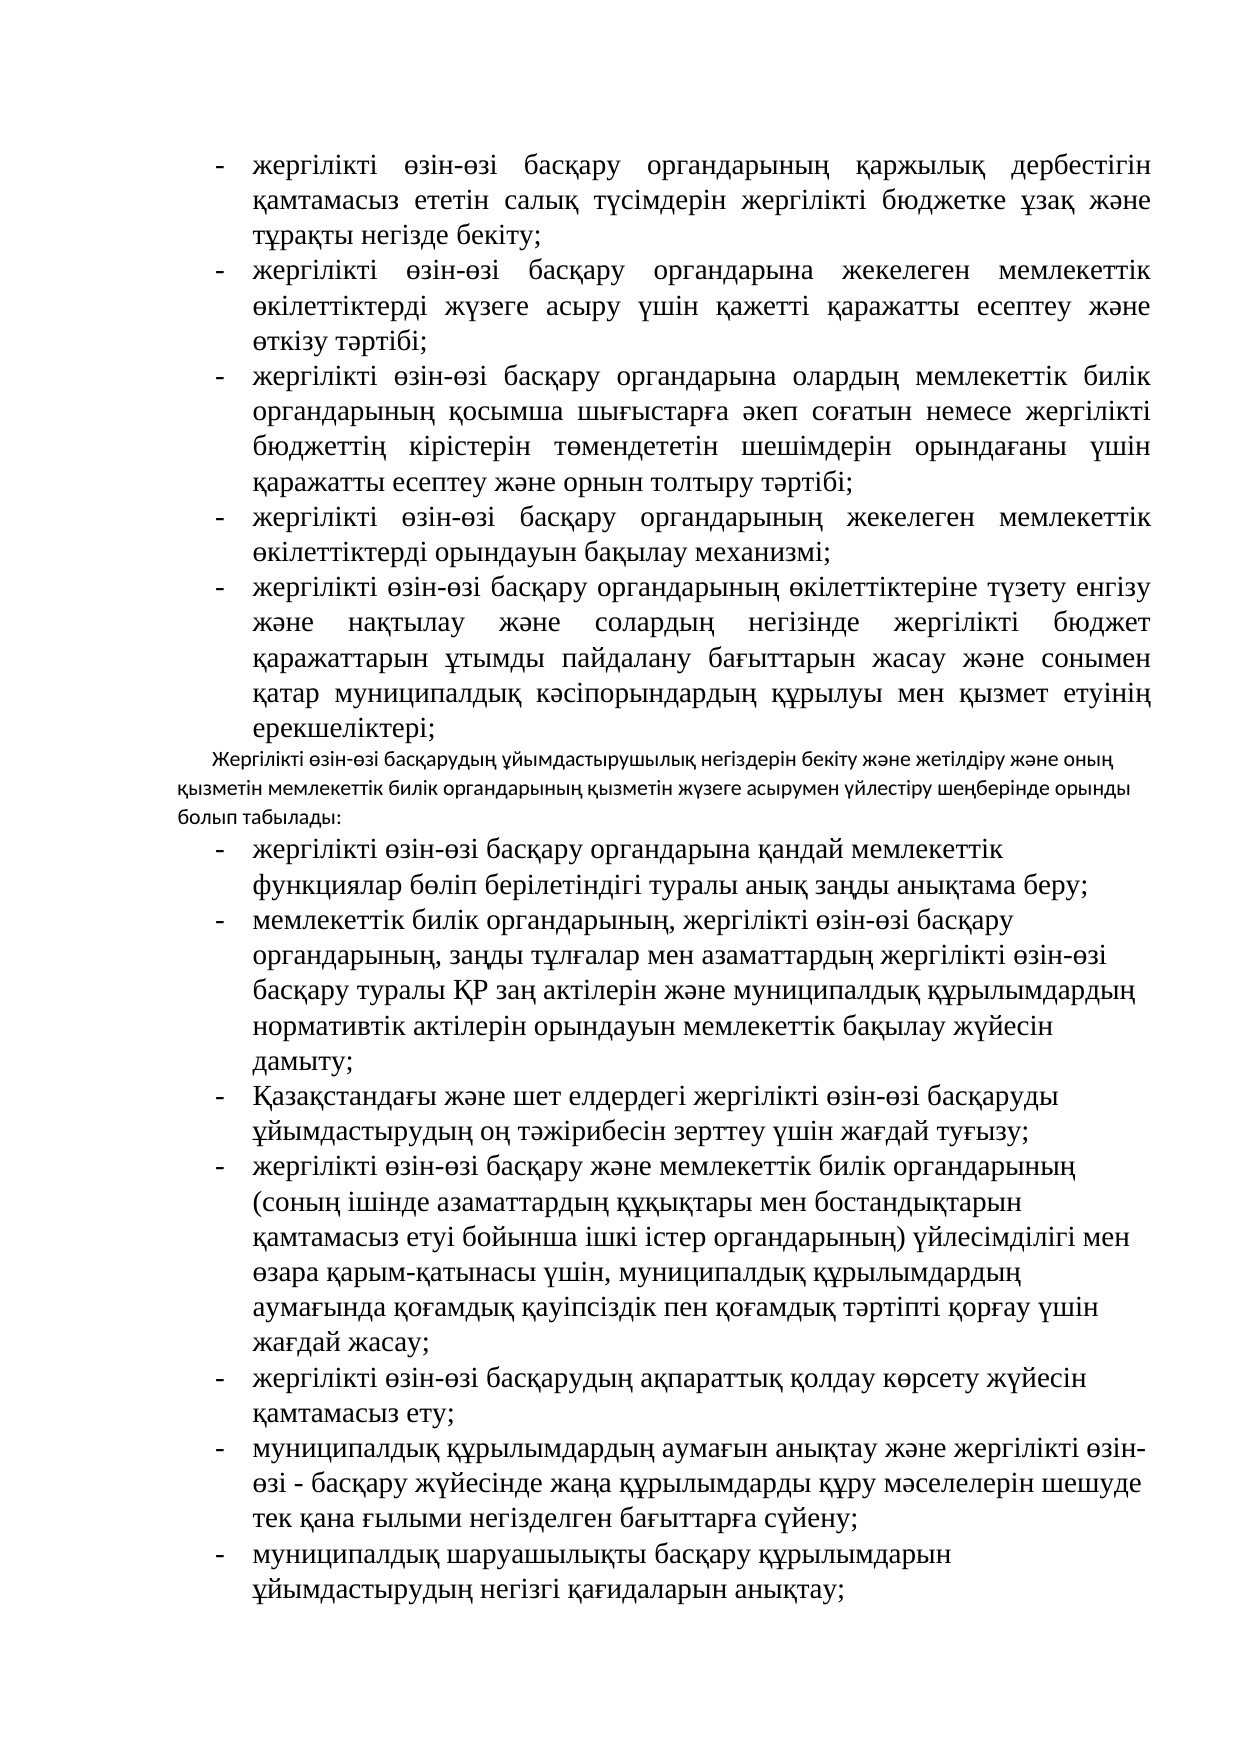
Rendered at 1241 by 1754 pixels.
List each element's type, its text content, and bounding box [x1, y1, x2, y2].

list муниципалдық құрылымдардың аумағын анықтау және жергілікті өзін-өзі - басқару жүйесінде жаңа құрылымдарды құру мәселелерін шешуде тек қана ғылыми негізделген бағыттарға сүйену; [215, 1430, 1152, 1534]
list жергілікті өзін-өзі басқарудың ақпараттық қолдау көрсету жүйесін қамтамасыз ету; [215, 1360, 1152, 1428]
list жергілікті өзін-өзі басқару органдарына жекелеген мемлекеттік өкілеттіктерді жүзеге асыру үшін қажетті қаражатты есептеу және өткізу тәртібі; [215, 252, 1152, 356]
list жергілікті өзін-өзі басқару органдарының жекелеген мемлекеттік өкілеттіктерді орындауын бақылау механизмі; [215, 499, 1152, 568]
list жергілікті өзін-өзі басқару органдарының өкілеттіктеріне түзету енгізу және нақтылау және солардың негізінде жергілікті бюджет қаражаттарын ұтымды пайдалану бағыттарын жасау және сонымен қатар муниципалдық кәсіпорындардың құрылуы мен қызмет етуінің ерекшеліктері; [215, 569, 1152, 744]
list жергілікті өзін-өзі басқару органдарына олардың мемлекеттік билік органдарының қосымша шығыстарға әкеп соғатын немесе жергілікті бюджеттің кірістерін төмендететін шешімдерін орындағаны үшін қаражатты есептеу және орнын толтыру тәртібі; [215, 358, 1152, 497]
list муниципалдық шаруашылықты басқару құрылымдарын ұйымдастырудың негізгі қағидаларын анықтау; [215, 1536, 1152, 1604]
list жергілікті өзін-өзі басқару және мемлекеттік билік органдарының (соның ішінде азаматтардың құқықтары мен бостандықтарын қамтамасыз етуі бойынша ішкі істер органдарының) үйлесімділігі мен өзара қарым-қатынасы үшін, муниципалдық құрылымдардың аумағында қоғамдық қауіпсіздік пен қоғамдық тәртіпті қорғау үшін жағдай жасау; [215, 1148, 1152, 1358]
list Қазақстандағы және шет елдердегі жергілікті өзін-өзі басқаруды ұйымдастырудың оң тәжірибесін зерттеу үшін жағдай туғызу; [215, 1078, 1152, 1147]
list мемлекеттік билік органдарының, жергілікті өзін-өзі басқару органдарының, заңды тұлғалар мен азаматтардың жергілікті өзін-өзі басқару туралы ҚР заң актілерін және муниципалдық құрылымдардың нормативтік актілерін орындауын мемлекеттік бақылау жүйесін дамыту; [215, 902, 1152, 1076]
text Жергілікті өзін-өзі басқарудың ұйымдастырушылық негіздерін бекіту және жетілдіру және оның қызметін мемлекеттік билік органдарының қызметін жүзеге асырумен үйлестіру шеңберінде орынды болып табылады: [177, 745, 1152, 829]
list жергілікті өзін-өзі басқару органдарының қаржылық дербестігін қамтамасыз ететін салық түсімдерін жергілікті бюджетке ұзақ және тұрақты негізде бекіту; [215, 147, 1152, 251]
list жергілікті өзін-өзі басқару органдарына қандай мемлекеттік функциялар бөліп берілетіндігі туралы анық заңды анықтама беру; [215, 832, 1152, 900]
